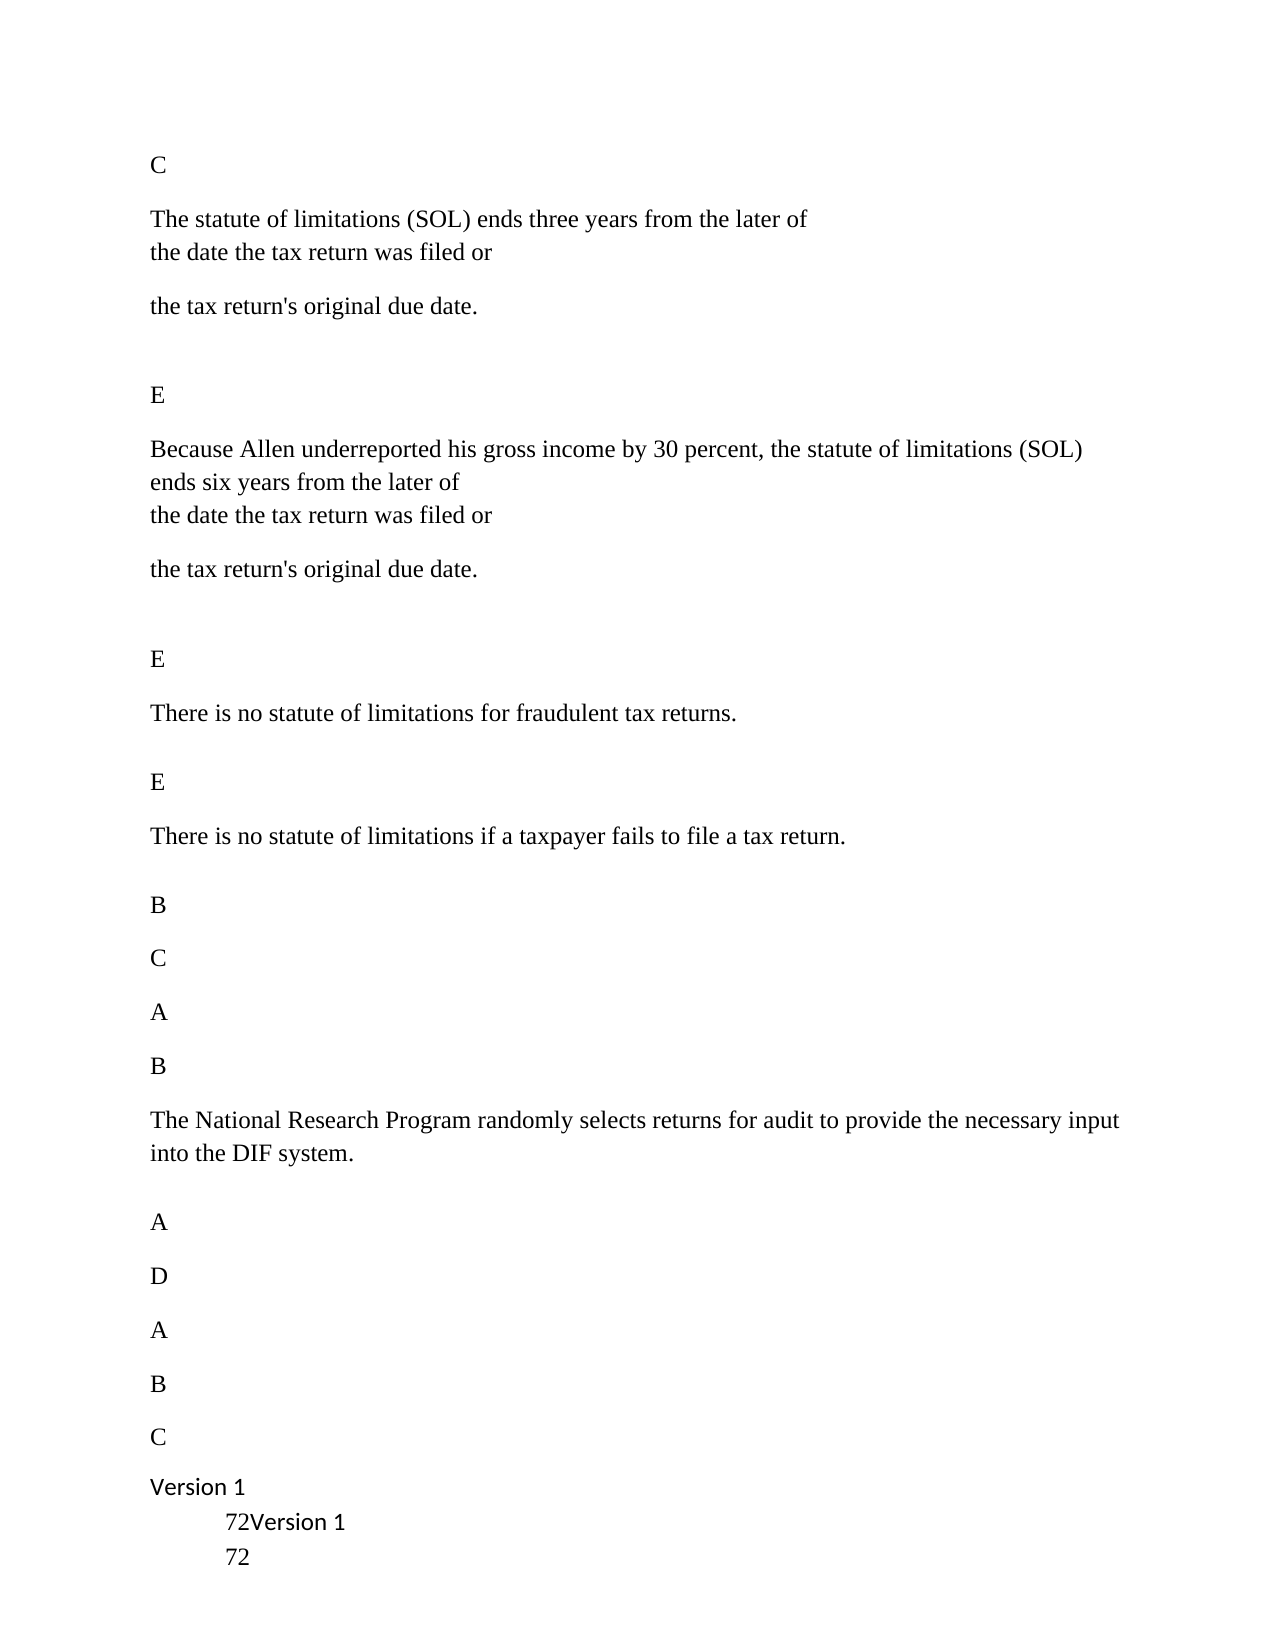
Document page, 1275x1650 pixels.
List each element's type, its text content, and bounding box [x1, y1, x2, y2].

text There is no statute of limitations for fraudulent tax returns. [150, 698, 1125, 727]
text Because Allen underreported his gross income by 30 percent, the statute of limitations (SOL) ends six years from the later of [150, 434, 1125, 496]
text The National Research Program randomly selects returns for audit to provide the necessary input into the DIF system. [150, 1105, 1125, 1167]
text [150, 204, 1125, 233]
text There is no statute of limitations if a taxpayer fails to file a tax return. [150, 821, 1125, 849]
